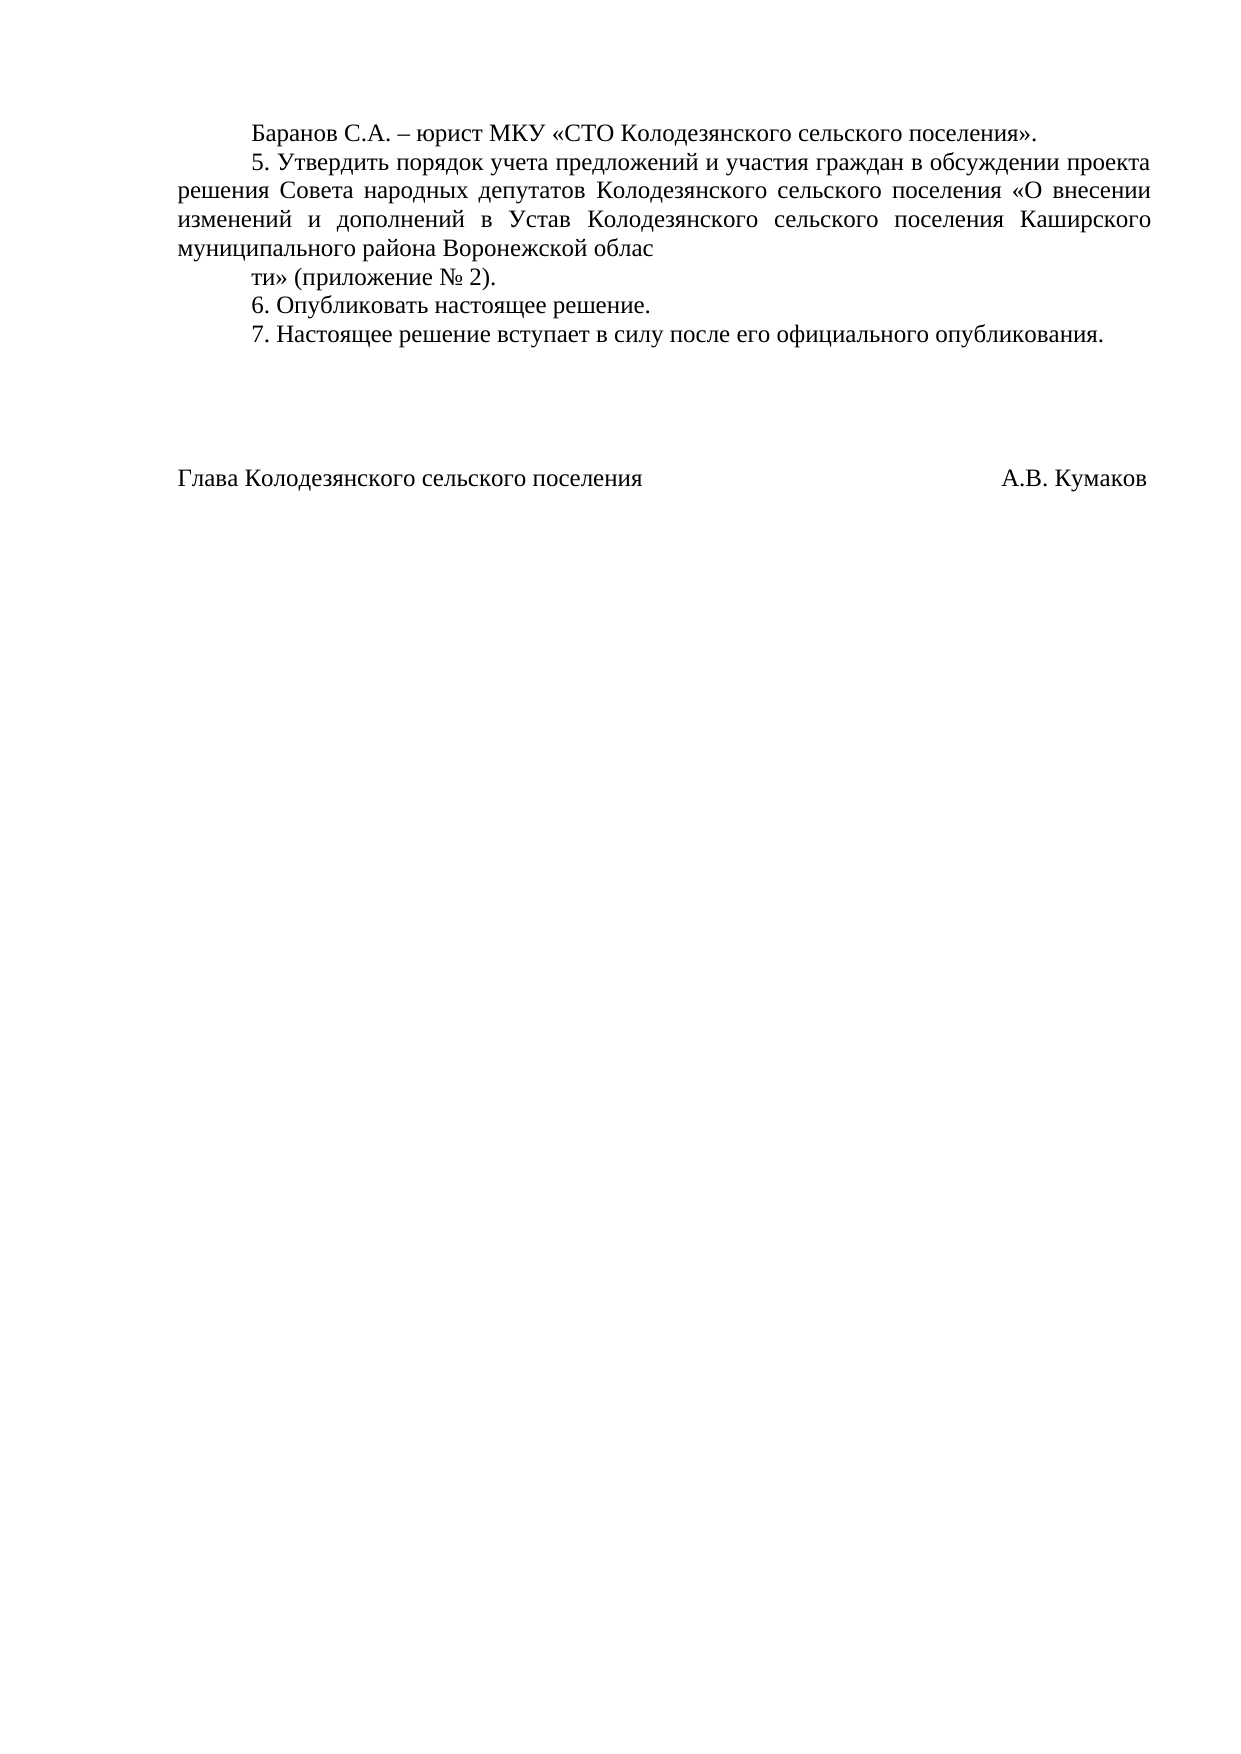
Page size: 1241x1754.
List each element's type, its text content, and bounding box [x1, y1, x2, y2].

text Баранов С.А. – юрист МКУ «СТО Колодезянского сельского поселения». [177, 118, 1152, 147]
text 6. Опубликовать настоящее решение. [177, 291, 1152, 319]
text ти» (приложение № 2). [177, 262, 1152, 291]
text 7. Настоящее решение вступает в силу после его официального опубликования. [177, 319, 1152, 348]
text 5. Утвердить порядок учета предложений и участия граждан в обсуждении проекта решения Совета народных депутатов Колодезянского сельского поселения «О внесении изменений и дополнений в Устав Колодезянского сельского поселения Каширского муниципального района Воронежской облас [177, 147, 1152, 262]
text Глава Колодезянского сельского поселения А.В. Кумаков [177, 463, 1152, 521]
